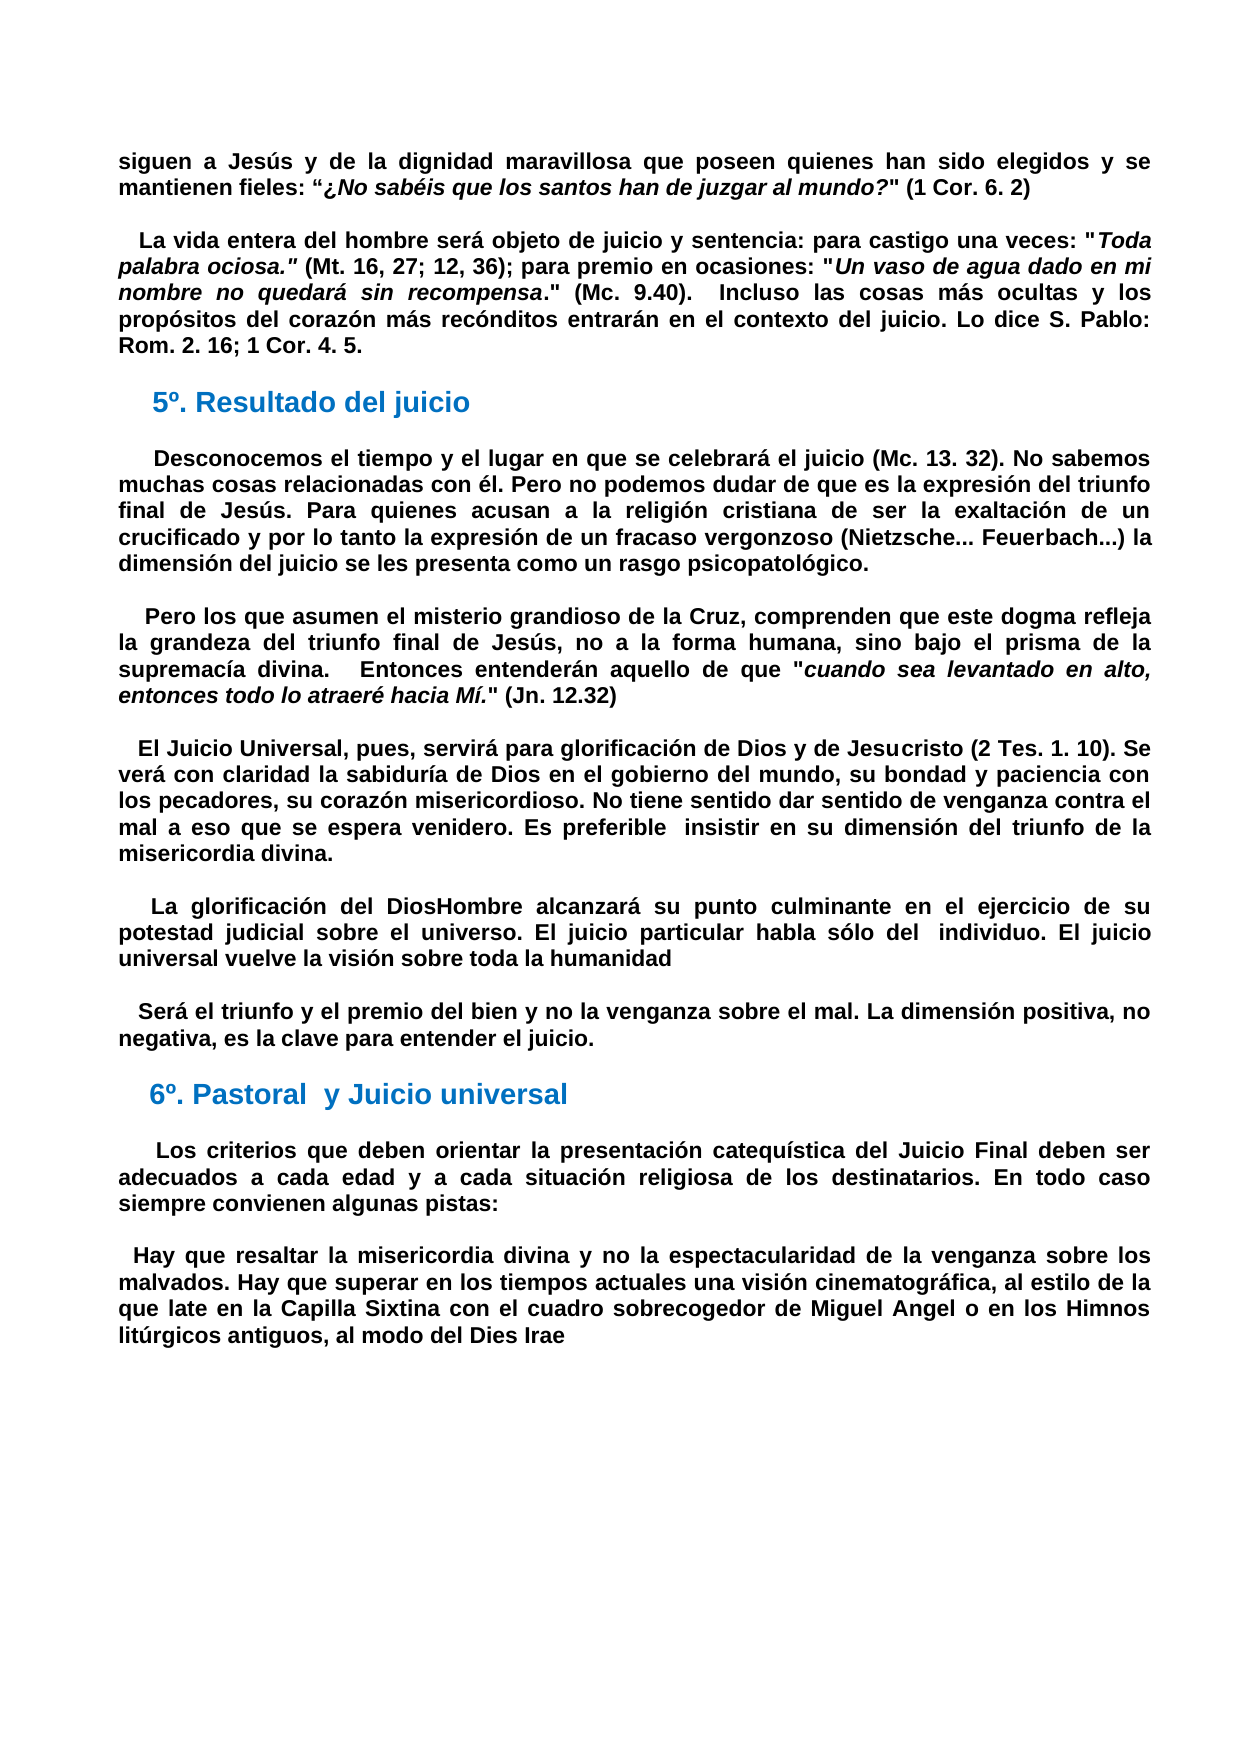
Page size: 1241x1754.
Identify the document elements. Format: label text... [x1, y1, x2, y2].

text 5º. Resultado del juicio [118, 385, 1152, 418]
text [118, 148, 1152, 200]
text La vida entera del hombre será objeto de juicio y sentencia: para castigo una veces: "Toda palabra ociosa." (Mt. 16, 27; 12, 36); para premio en ocasiones: "Un vaso de agua dado en mi nombre no quedará sin recompensa." (Mc. 9.40). Incluso las cosas más ocultas y los propósitos del corazón más recónditos entrarán en el contexto del juicio. Lo dice S. Pablo: Rom. 2. 16; 1 Cor. 4. 5. [118, 200, 1152, 358]
text Hay que resaltar la misericordia divina y no la espectacularidad de la venganza sobre los malvados. Hay que superar en los tiempos actuales una visión cinematográfica, al estilo de la que late en la Capilla Sixtina con el cuadro sobrecogedor de Miguel Angel o en los Himnos litúrgicos antiguos, al modo del Dies Irae [118, 1242, 1152, 1348]
text Los criterios que deben orientar la presentación catequística del Juicio Final deben ser adecuados a cada edad y a cada situación religiosa de los destinatarios. En todo caso siempre convienen algunas pistas: [118, 1137, 1152, 1216]
text Pero los que asumen el misterio grandioso de la Cruz, comprenden que este dogma refleja la grandeza del triunfo final de Jesús, no a la forma humana, sino bajo el prisma de la supremacía divina. Entonces entenderán aquello de que "cuando sea levantado en alto, entonces todo lo atraeré hacia Mí." (Jn. 12.32) [118, 576, 1152, 708]
text 6º. Pastoral y Juicio universal [118, 1077, 1152, 1111]
text Desconocemos el tiempo y el lugar en que se celebrará el juicio (Mc. 13. 32). No sabemos muchas cosas relacionadas con él. Pero no podemos dudar de que es la expresión del triunfo final de Jesús. Para quienes acusan a la religión cristiana de ser la exaltación de un crucificado y por lo tanto la expresión de un fracaso vergonzoso (Nietzsche... Feuerbach...) la dimensión del juicio se les presenta como un rasgo psicopatológico. [118, 445, 1152, 576]
text El Juicio Universal, pues, servirá para glorificación de Dios y de Jesucristo (2 Tes. 1. 10). Se verá con claridad la sabiduría de Dios en el gobierno del mundo, su bondad y paciencia con los pecadores, su corazón misericordioso. No tiene sentido dar sentido de venganza contra el mal a eso que se espera venidero. Es preferible insistir en su dimensión del triunfo de la misericordia divina. [118, 708, 1152, 866]
text Será el triunfo y el premio del bien y no la venganza sobre el mal. La dimensión positiva, no negativa, es la clave para entender el juicio. [118, 972, 1152, 1051]
text La glorificación del DiosHombre alcanzará su punto culminante en el ejercicio de su potestad judicial sobre el universo. El juicio particular habla sólo del individuo. El juicio universal vuelve la visión sobre toda la humanidad [118, 866, 1152, 972]
